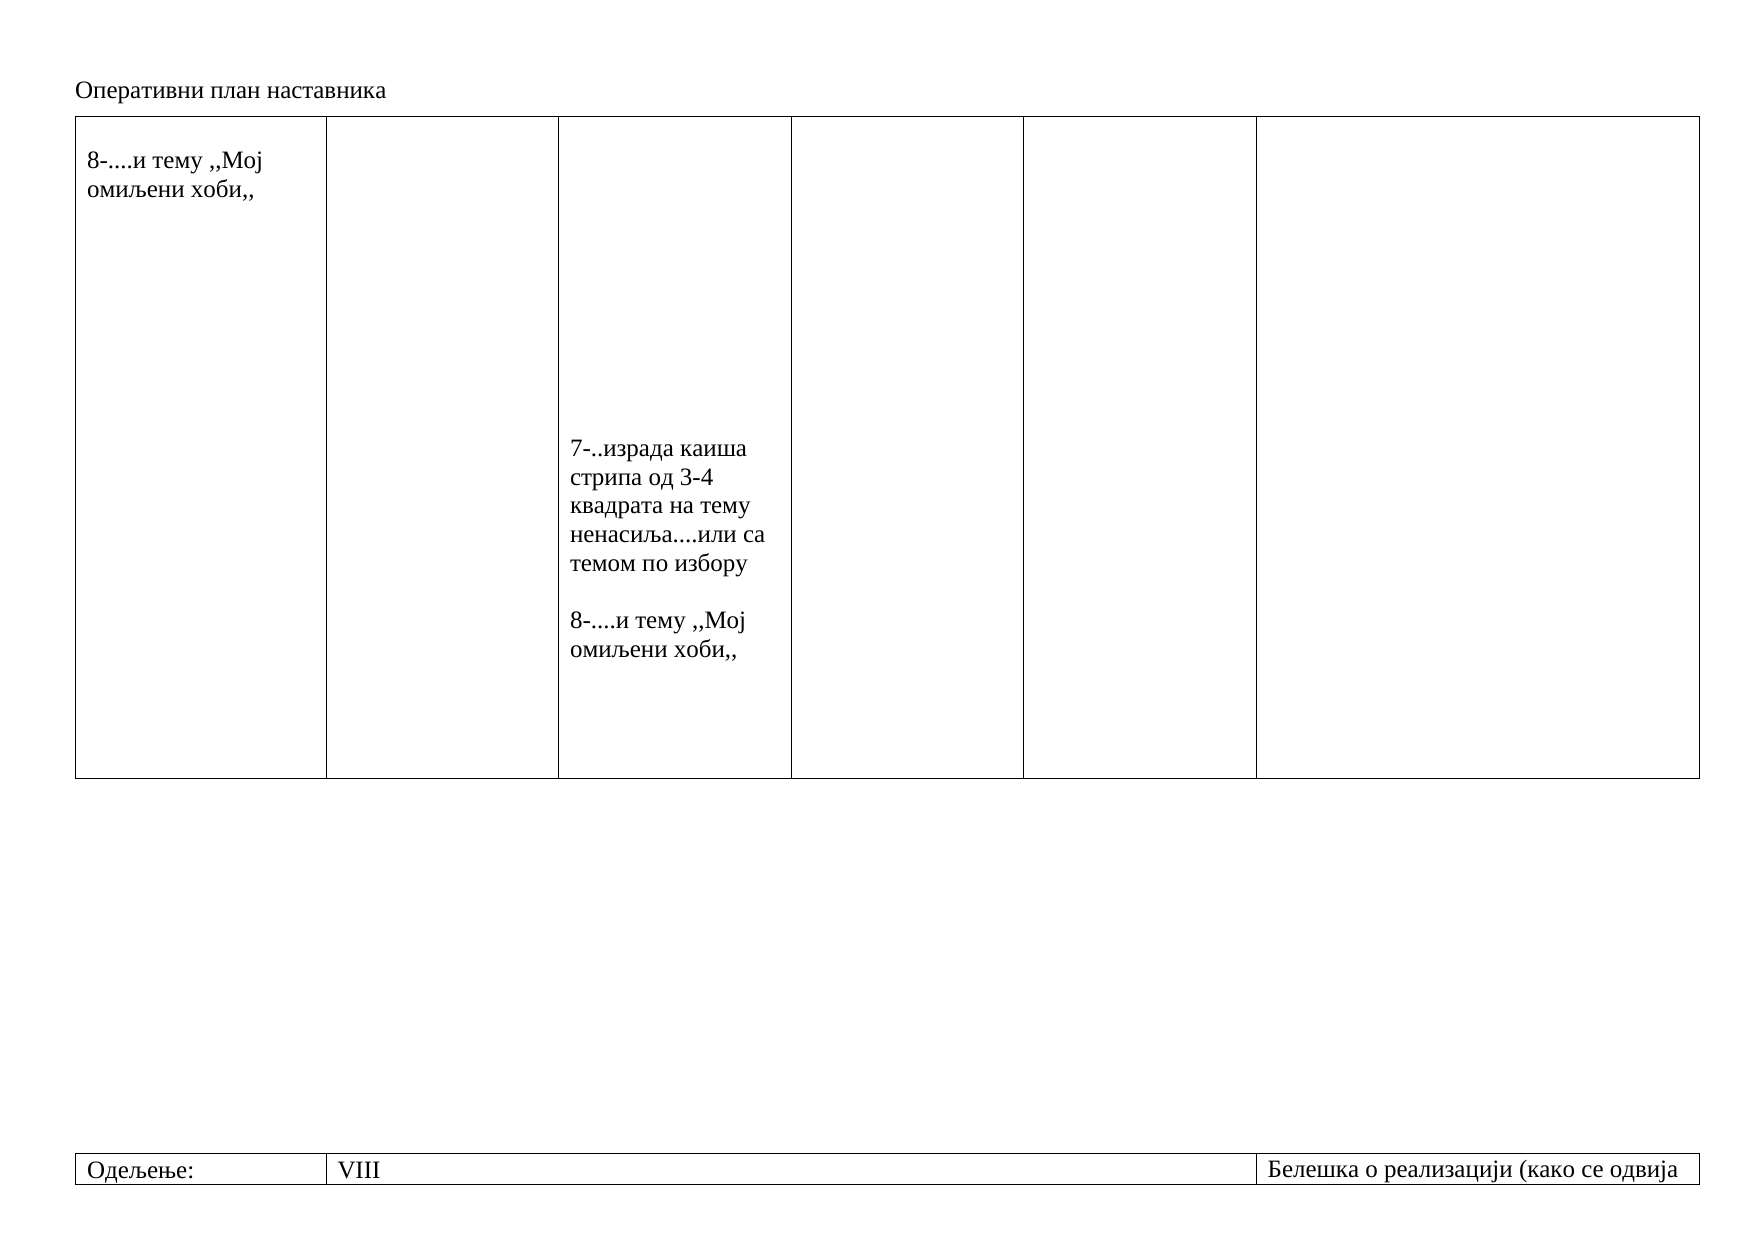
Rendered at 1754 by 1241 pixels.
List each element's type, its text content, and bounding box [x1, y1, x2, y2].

table_header Одељење: [76, 1154, 326, 1184]
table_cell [1024, 117, 1256, 778]
table_cell [1257, 117, 1699, 778]
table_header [1257, 1154, 1699, 1184]
table_header VIII [327, 1154, 1256, 1184]
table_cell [76, 117, 326, 778]
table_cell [327, 117, 558, 778]
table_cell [559, 117, 791, 778]
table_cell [792, 117, 1023, 778]
